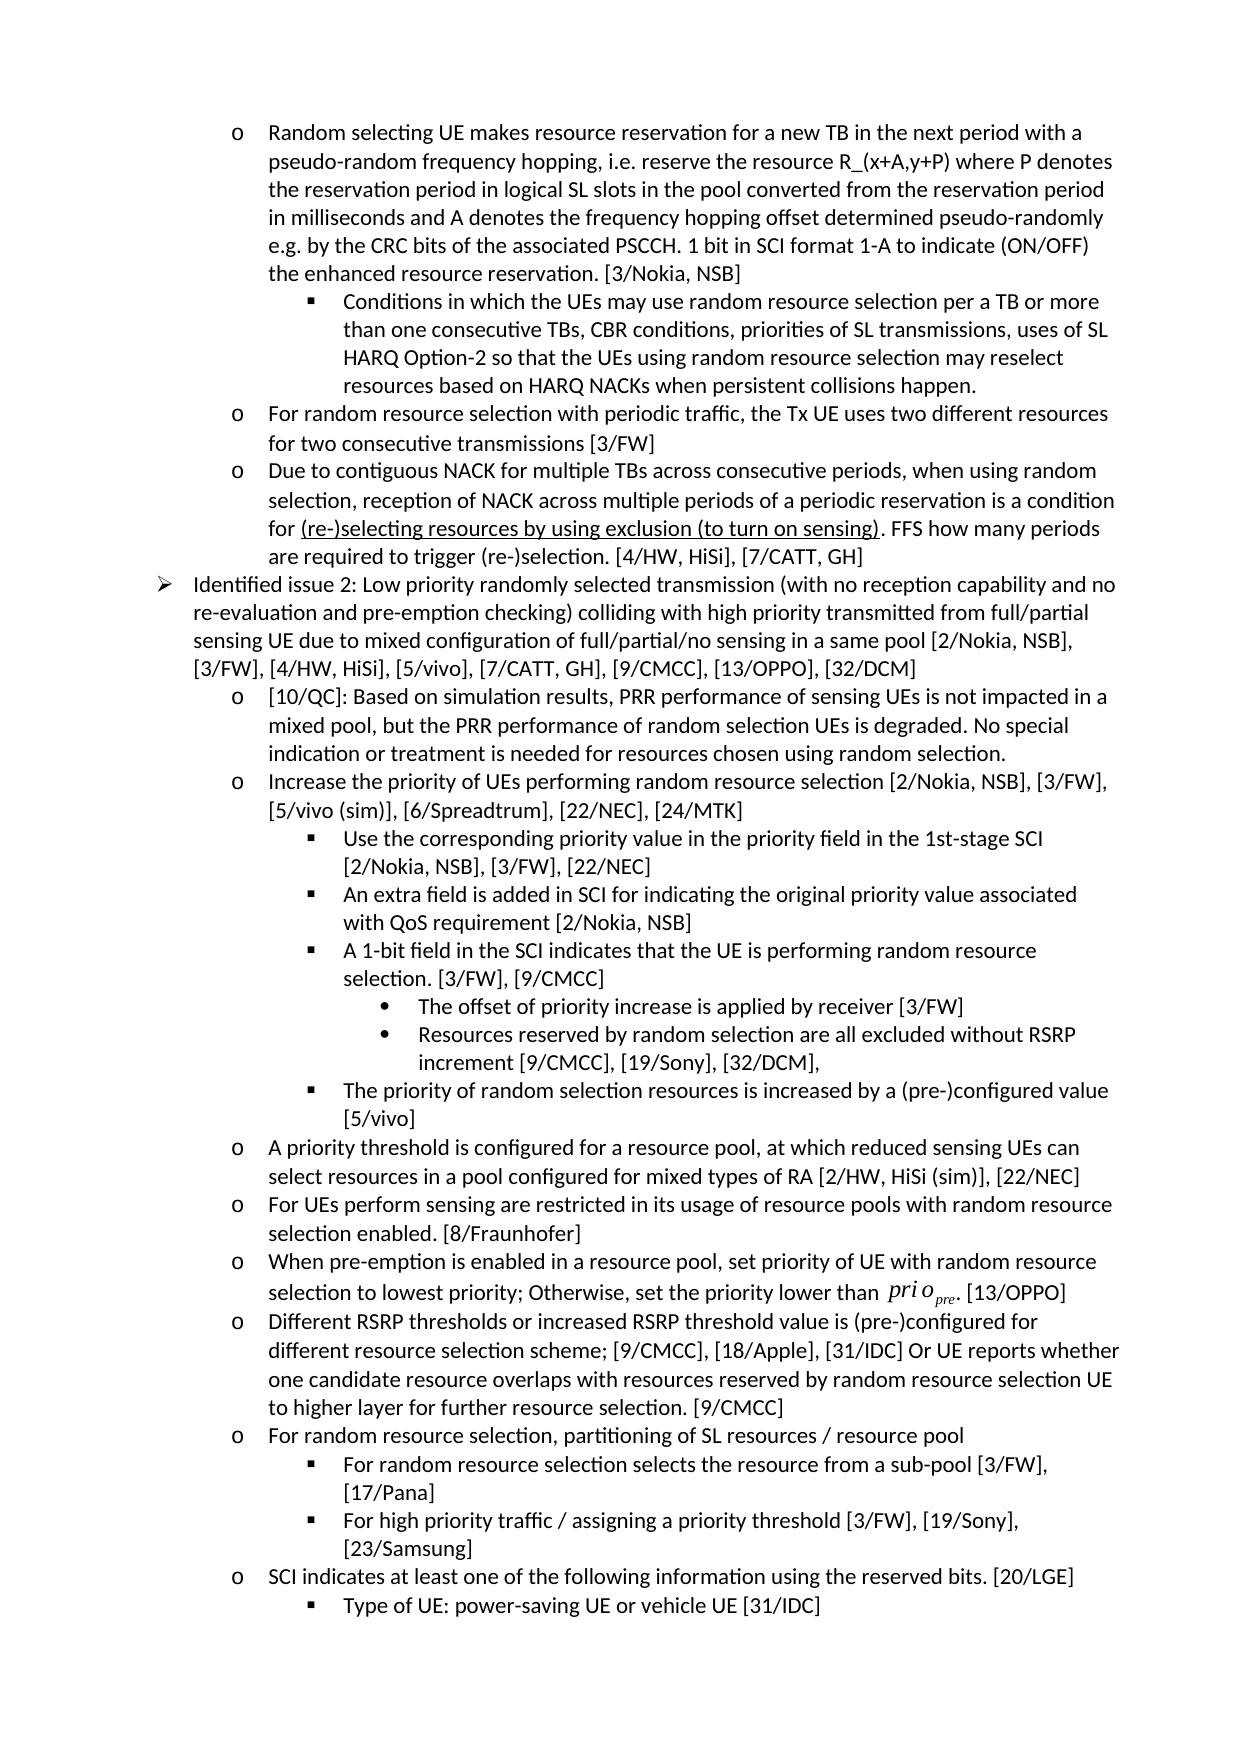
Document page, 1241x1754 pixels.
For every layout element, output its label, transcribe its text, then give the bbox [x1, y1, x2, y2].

list A 1-bit field in the SCI indicates that the UE is performing random resource selection. [3/FW], [9/CMCC] [306, 936, 1122, 992]
list Type of UE: power-saving UE or vehicle UE [31/IDC] [306, 1591, 1122, 1619]
list For random resource selection, partitioning of SL resources / resource pool [231, 1421, 1122, 1450]
list The offset of priority increase is applied by receiver [3/FW] [381, 992, 1122, 1021]
list Different RSRP thresholds or increased RSRP threshold value is (pre-)configured for different resource selection scheme; [9/CMCC], [18/Apple], [31/IDC] Or UE reports whether one candidate resource overlaps with resources reserved by random resource selection UE to higher layer for further resource selection. [9/CMCC] [231, 1307, 1122, 1421]
list Due to contiguous NACK for multiple TBs across consecutive periods, when using random selection, reception of NACK across multiple periods of a periodic reservation is a condition for (re-)selecting resources by using exclusion (to turn on sensing). FFS how many periods are required to trigger (re-)selection. [4/HW, HiSi], [7/CATT, GH] [231, 457, 1122, 570]
list [10/QC]: Based on simulation results, PRR performance of sensing UEs is not impacted in a mixed pool, but the PRR performance of random selection UEs is degraded. No special indication or treatment is needed for resources chosen using random selection. [231, 682, 1122, 767]
list Increase the priority of UEs performing random resource selection [2/Nokia, NSB], [3/FW], [5/vivo (sim)], [6/Spreadtrum], [22/NEC], [24/MTK] [231, 767, 1122, 824]
list Use the corresponding priority value in the priority field in the 1st-stage SCI [2/Nokia, NSB], [3/FW], [22/NEC] [306, 824, 1122, 880]
list For UEs perform sensing are restricted in its usage of resource pools with random resource selection enabled. [8/Fraunhofer] [231, 1190, 1122, 1247]
list Identified issue 2: Low priority randomly selected transmission (with no reception capability and no re-evaluation and pre-emption checking) colliding with high priority transmitted from full/partial sensing UE due to mixed configuration of full/partial/no sensing in a same pool [2/Nokia, NSB], [3/FW], [4/HW, HiSi], [5/vivo], [7/CATT, GH], [9/CMCC], [13/OPPO], [32/DCM] [156, 570, 1122, 682]
list Resources reserved by random selection are all excluded without RSRP increment [9/CMCC], [19/Sony], [32/DCM], [381, 1021, 1122, 1077]
list For random resource selection selects the resource from a sub-pool [3/FW], [17/Pana] [306, 1450, 1122, 1506]
list Random selecting UE makes resource reservation for a new TB in the next period with a pseudo-random frequency hopping, i.e. reserve the resource R_(x+A,y+P) where P denotes the reservation period in logical SL slots in the pool converted from the reservation period in milliseconds and A denotes the frequency hopping offset determined pseudo-randomly e.g. by the CRC bits of the associated PSCCH. 1 bit in SCI format 1-A to indicate (ON/OFF) the enhanced resource reservation. [3/Nokia, NSB] [231, 118, 1122, 287]
list Conditions in which the UEs may use random resource selection per a TB or more than one consecutive TBs, CBR conditions, priorities of SL transmissions, uses of SL HARQ Option-2 so that the UEs using random resource selection may reselect resources based on HARQ NACKs when persistent collisions happen. [306, 287, 1122, 399]
list A priority threshold is configured for a resource pool, at which reduced sensing UEs can select resources in a pool configured for mixed types of RA [2/HW, HiSi (sim)], [22/NEC] [231, 1133, 1122, 1190]
list For random resource selection with periodic traffic, the Tx UE uses two different resources for two consecutive transmissions [3/FW] [231, 399, 1122, 457]
list For high priority traffic / assigning a priority threshold [3/FW], [19/Sony], [23/Samsung] [306, 1506, 1122, 1562]
list An extra field is added in SCI for indicating the original priority value associated with QoS requirement [2/Nokia, NSB] [306, 880, 1122, 936]
list The priority of random selection resources is increased by a (pre-)configured value [5/vivo] [306, 1077, 1122, 1133]
list When pre-emption is enabled in a resource pool, set priority of UE with random resource selection to lowest priority; Otherwise, set the priority lower than . [13/OPPO] [231, 1247, 1122, 1307]
list SCI indicates at least one of the following information using the reserved bits. [20/LGE] [231, 1562, 1122, 1591]
